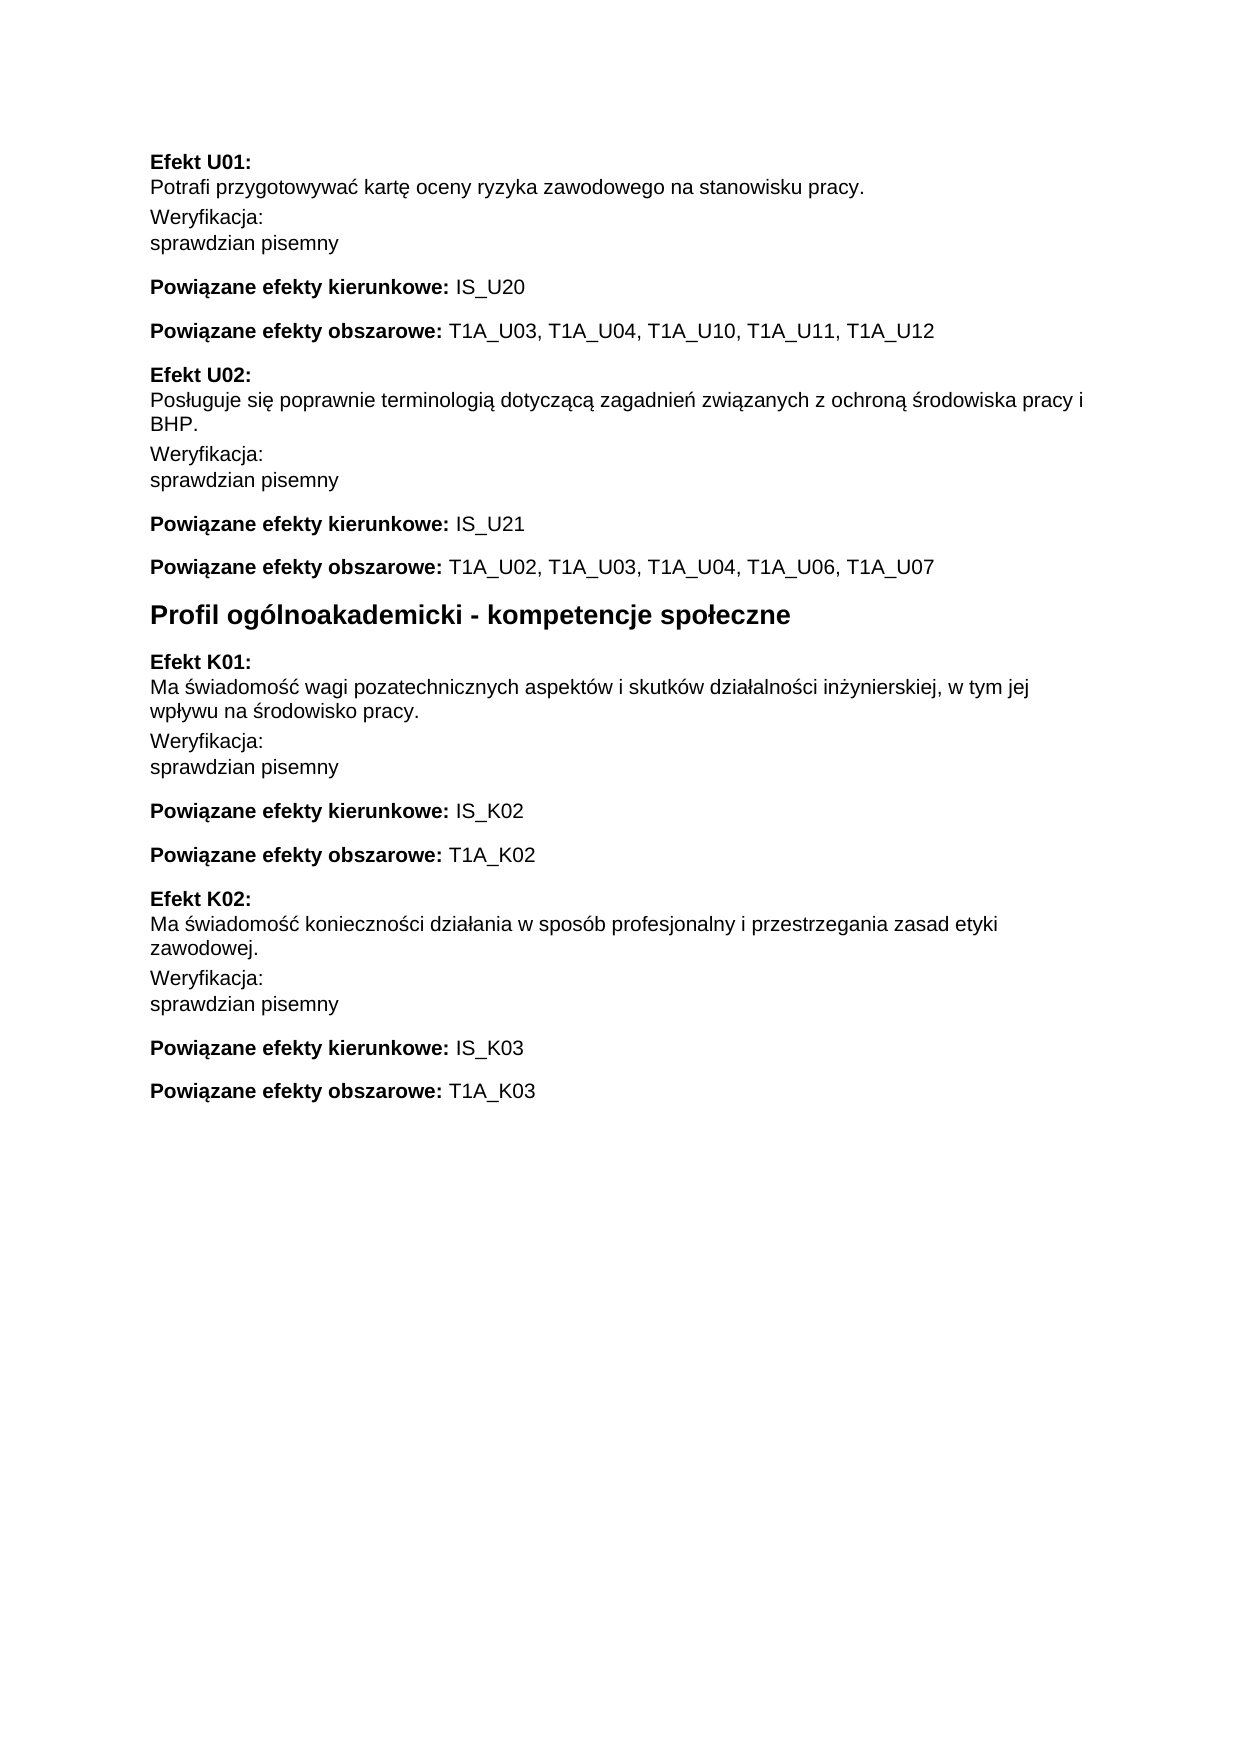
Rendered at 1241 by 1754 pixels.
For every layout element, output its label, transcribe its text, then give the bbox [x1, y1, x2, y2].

text Weryfikacja: [150, 442, 1090, 466]
text Powiązane efekty obszarowe: T1A_K02 [150, 843, 1090, 867]
text Ma świadomość konieczności działania w sposób profesjonalny i przestrzegania zasad etyki zawodowej. [150, 911, 1090, 959]
text Powiązane efekty kierunkowe: IS_K02 [150, 799, 1090, 823]
text Weryfikacja: [150, 966, 1090, 989]
text Efekt K02: [150, 886, 1090, 910]
text Powiązane efekty kierunkowe: IS_U21 [150, 511, 1090, 535]
text sprawdzian pisemny [150, 468, 1090, 492]
text Efekt K01: [150, 650, 1090, 674]
text Efekt U02: [150, 362, 1090, 386]
text Powiązane efekty obszarowe: T1A_U02, T1A_U03, T1A_U04, T1A_U06, T1A_U07 [150, 555, 1090, 579]
text Weryfikacja: [150, 205, 1090, 229]
text Powiązane efekty kierunkowe: IS_U20 [150, 275, 1090, 299]
text sprawdzian pisemny [150, 755, 1090, 779]
text sprawdzian pisemny [150, 231, 1090, 255]
text Powiązane efekty kierunkowe: IS_K03 [150, 1035, 1090, 1059]
text Powiązane efekty obszarowe: T1A_K03 [150, 1079, 1090, 1103]
subtitle Profil ogólnoakademicki - kompetencje społeczne [150, 599, 1090, 630]
text sprawdzian pisemny [150, 992, 1090, 1016]
text Posługuje się poprawnie terminologią dotyczącą zagadnień związanych z ochroną środowiska pracy i BHP. [150, 387, 1090, 435]
text Potrafi przygotowywać kartę oceny ryzyka zawodowego na stanowisku pracy. [150, 175, 1090, 199]
text Powiązane efekty obszarowe: T1A_U03, T1A_U04, T1A_U10, T1A_U11, T1A_U12 [150, 319, 1090, 343]
text Weryfikacja: [150, 729, 1090, 753]
text Efekt U01: [150, 150, 1090, 174]
text Ma świadomość wagi pozatechnicznych aspektów i skutków działalności inżynierskiej, w tym jej wpływu na środowisko pracy. [150, 675, 1090, 723]
